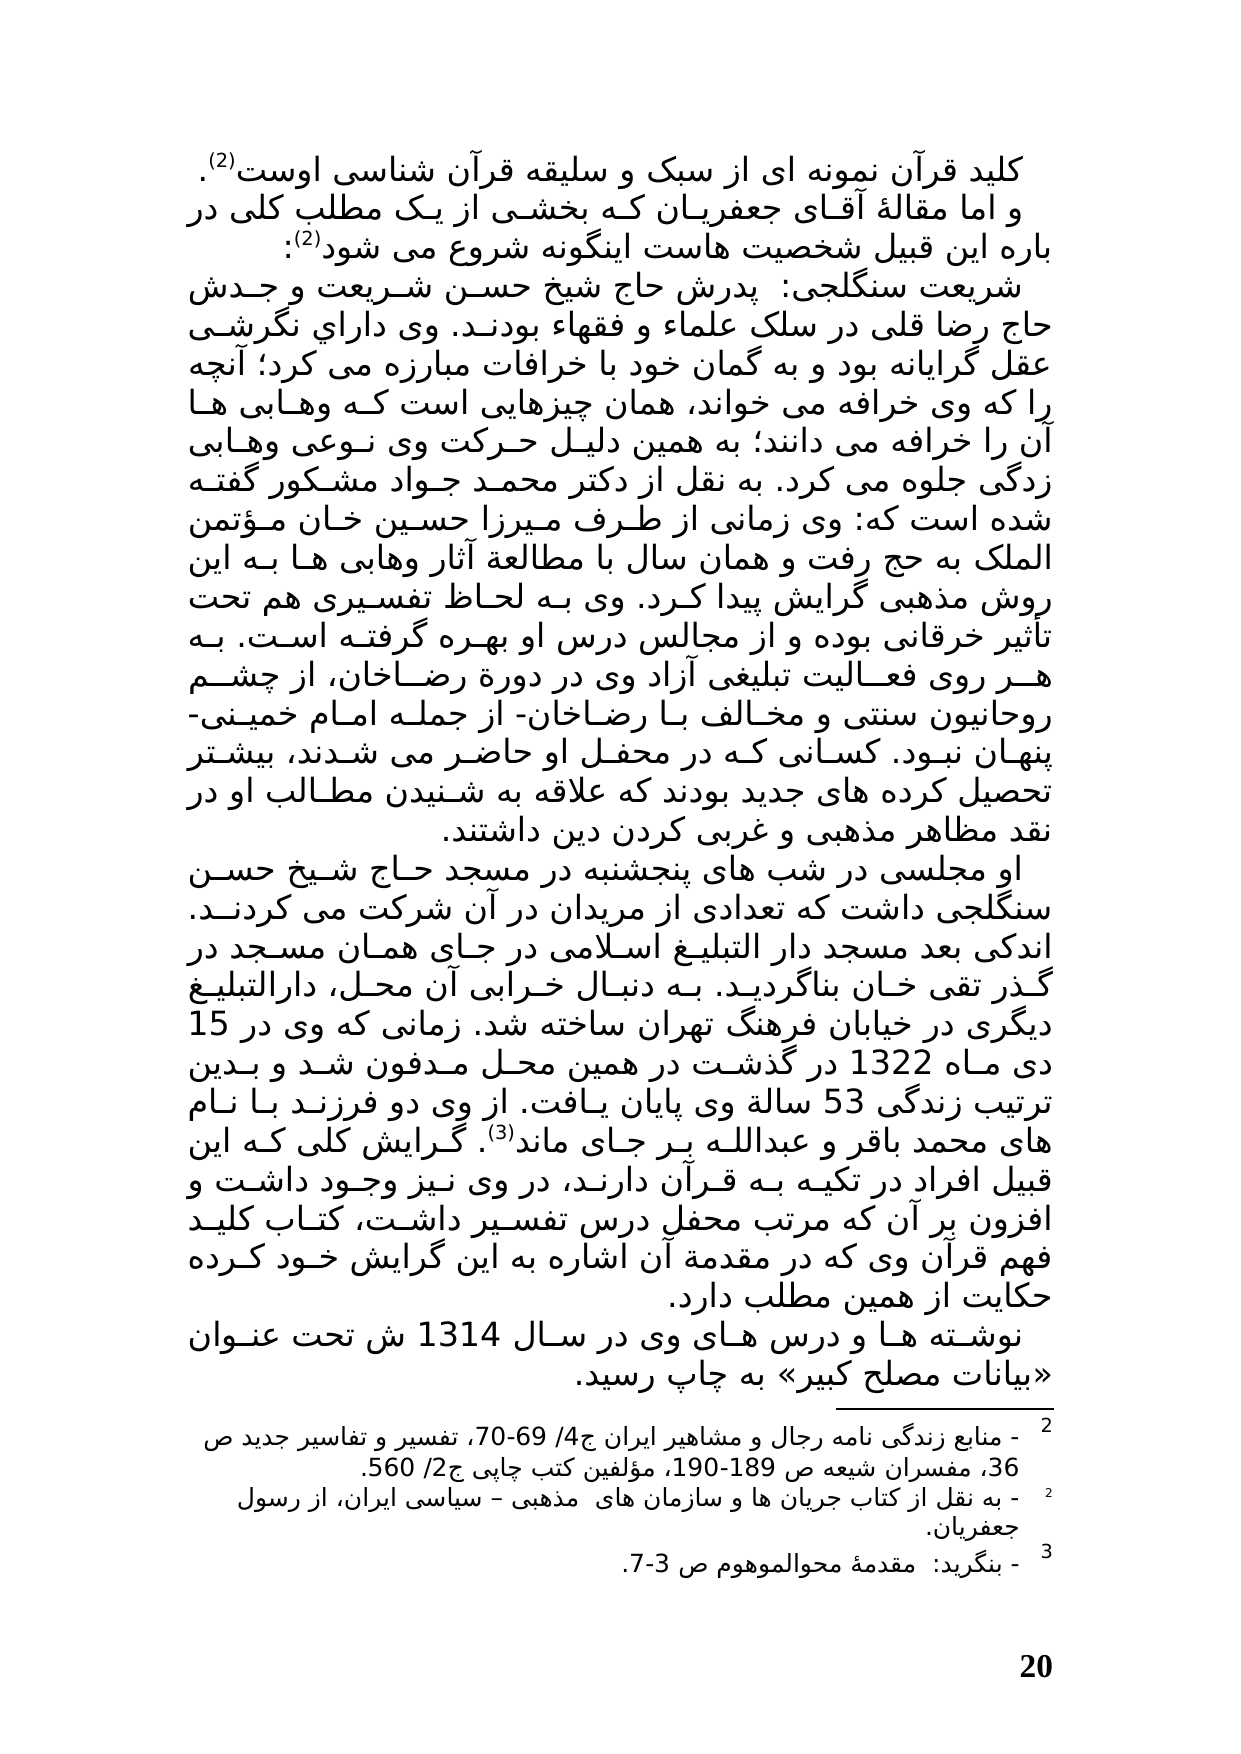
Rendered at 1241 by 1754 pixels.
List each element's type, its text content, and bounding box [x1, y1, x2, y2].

text و اما مقالۀ آقای جعفريان که بخشی از يک مطلب کلی در باره این قبیل شخصيت هاست اينگونه شروع می شود(): [187, 189, 1053, 267]
text نوشته ها و درس های وی در سال 1314 ش تحت عنوان «بيانات مصلح کبير» به چاپ رسيد. [187, 1316, 1053, 1393]
text او مجلسی در شب های پنجشنبه در مسجد حاج شيخ حسن سنگلجی داشت که تعدادی از مريدان در آن شرکت می کردند. اندکی بعد مسجد دار التبليغ اسلامی در جای همان مسجد در گذر تقی خان بناگرديد. به دنبال خرابی آن محل، دارالتبليغ ديگری در خيابان فرهنگ تهران ساخته شد. زمانی که وی در 15 دی ماه 1322 در گذشت در همين محل مدفون شد و بدين ترتيب زندگی 53 سالة وی پايان يافت. از وی دو فرزند با نام های محمد باقر و عبدالله بر جای ماند(). گرايش کلی که اين قبيل افراد در تکيه به قرآن دارند، در وی نيز وجود داشت و افزون بر آن که مرتب محفل درس تفسير داشت، کتاب کليد فهم قرآن وی که در مقدمة آن اشاره به اين گرايش خود کرده حکايت از همين مطلب دارد. [187, 849, 1053, 1316]
text شریعت سنگلجی: پدرش حاج شيخ حسن شريعت و جدش حاج رضا قلی در سلک علماء و فقهاء بودند. وی داراي نگرشی عقل گرايانه بود و به گمان خود با خرافات مبارزه می کرد؛ آنچه را که وی خرافه می خواند، همان چيزهایی است که وهابی ها آن را خرافه می دانند؛ به همين دليل حرکت وی نوعی وهابی زدگی جلوه می کرد. به نقل از دکتر محمد جواد مشکور گفته شده است که: وی زمانی از طرف ميرزا حسين خان مؤتمن الملک به حج رفت و همان سال با مطالعة آثار وهابی ها به اين روش مذهبی گرايش پيدا کرد. وی به لحاظ تفسيری هم تحت تأثير خرقانی بوده و از مجالس درس او بهره گرفته است. به هر روی فعاليت تبليغی آزاد وی در دورة رضاخان، از چشم روحانيون سنتی و مخالف با رضاخان- از جمله امام خمينی- پنهان نبود. کسانی که در محفل او حاضر می شدند، بيشتر تحصيل کرده های جديد بودند که علاقه به شنيدن مطالب او در نقد مظاهر مذهبی و غربی کردن دين داشتند. [187, 267, 1053, 849]
text کلید قرآن نمونه ای از سبک و سلیقه قرآن شناسی اوست(). [187, 150, 1053, 189]
